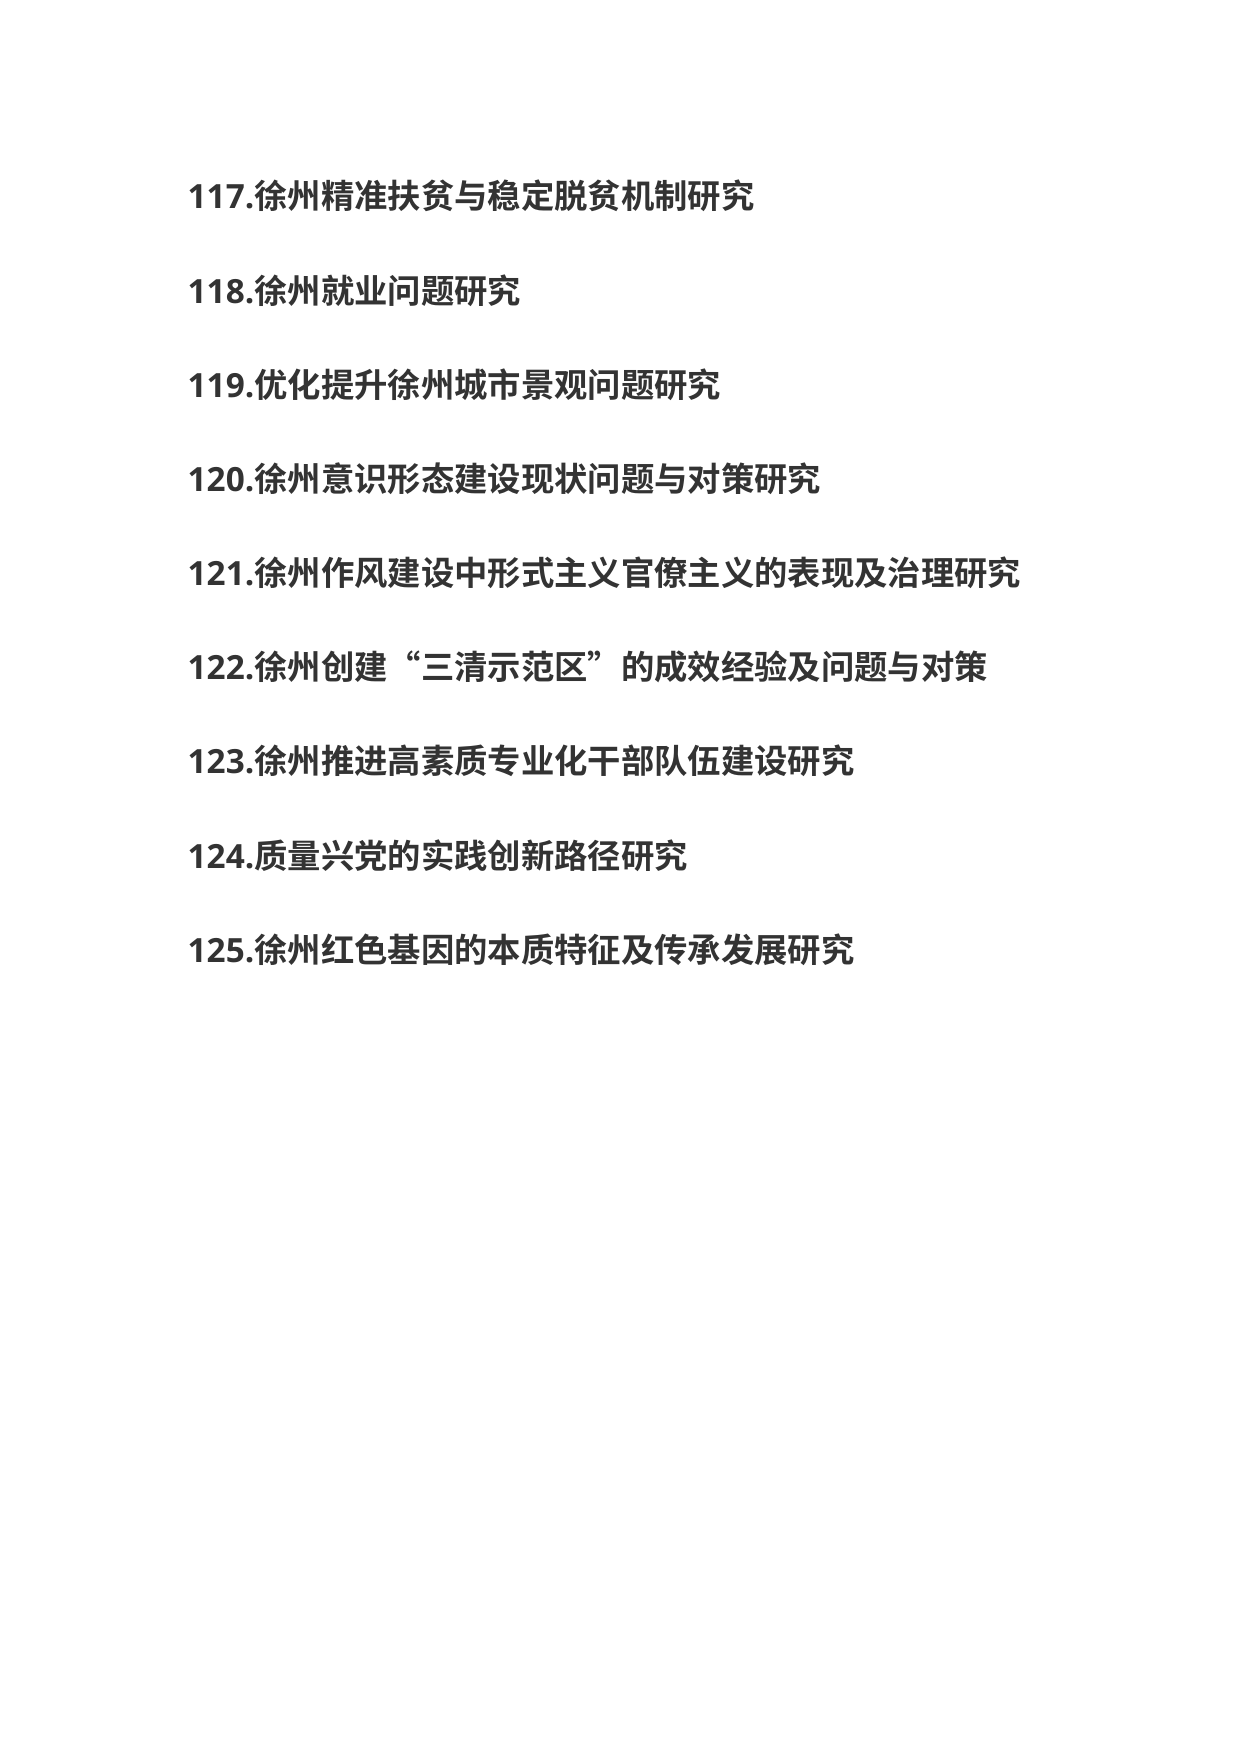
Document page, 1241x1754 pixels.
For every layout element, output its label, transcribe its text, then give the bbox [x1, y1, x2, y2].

text 124.质量兴党的实践创新路径研究 [187, 821, 1053, 886]
text 121.徐州作风建设中形式主义官僚主义的表现及治理研究 [187, 539, 1053, 604]
text 117.徐州精准扶贫与稳定脱贫机制研究 [187, 162, 1053, 227]
text 123.徐州推进高素质专业化干部队伍建设研究 [187, 727, 1053, 792]
text 118.徐州就业问题研究 [187, 256, 1053, 321]
text 120.徐州意识形态建设现状问题与对策研究 [187, 444, 1053, 509]
text 119.优化提升徐州城市景观问题研究 [187, 350, 1053, 415]
text 122.徐州创建“三清示范区”的成效经验及问题与对策 [187, 633, 1053, 698]
text 125.徐州红色基因的本质特征及传承发展研究 [187, 915, 1053, 980]
